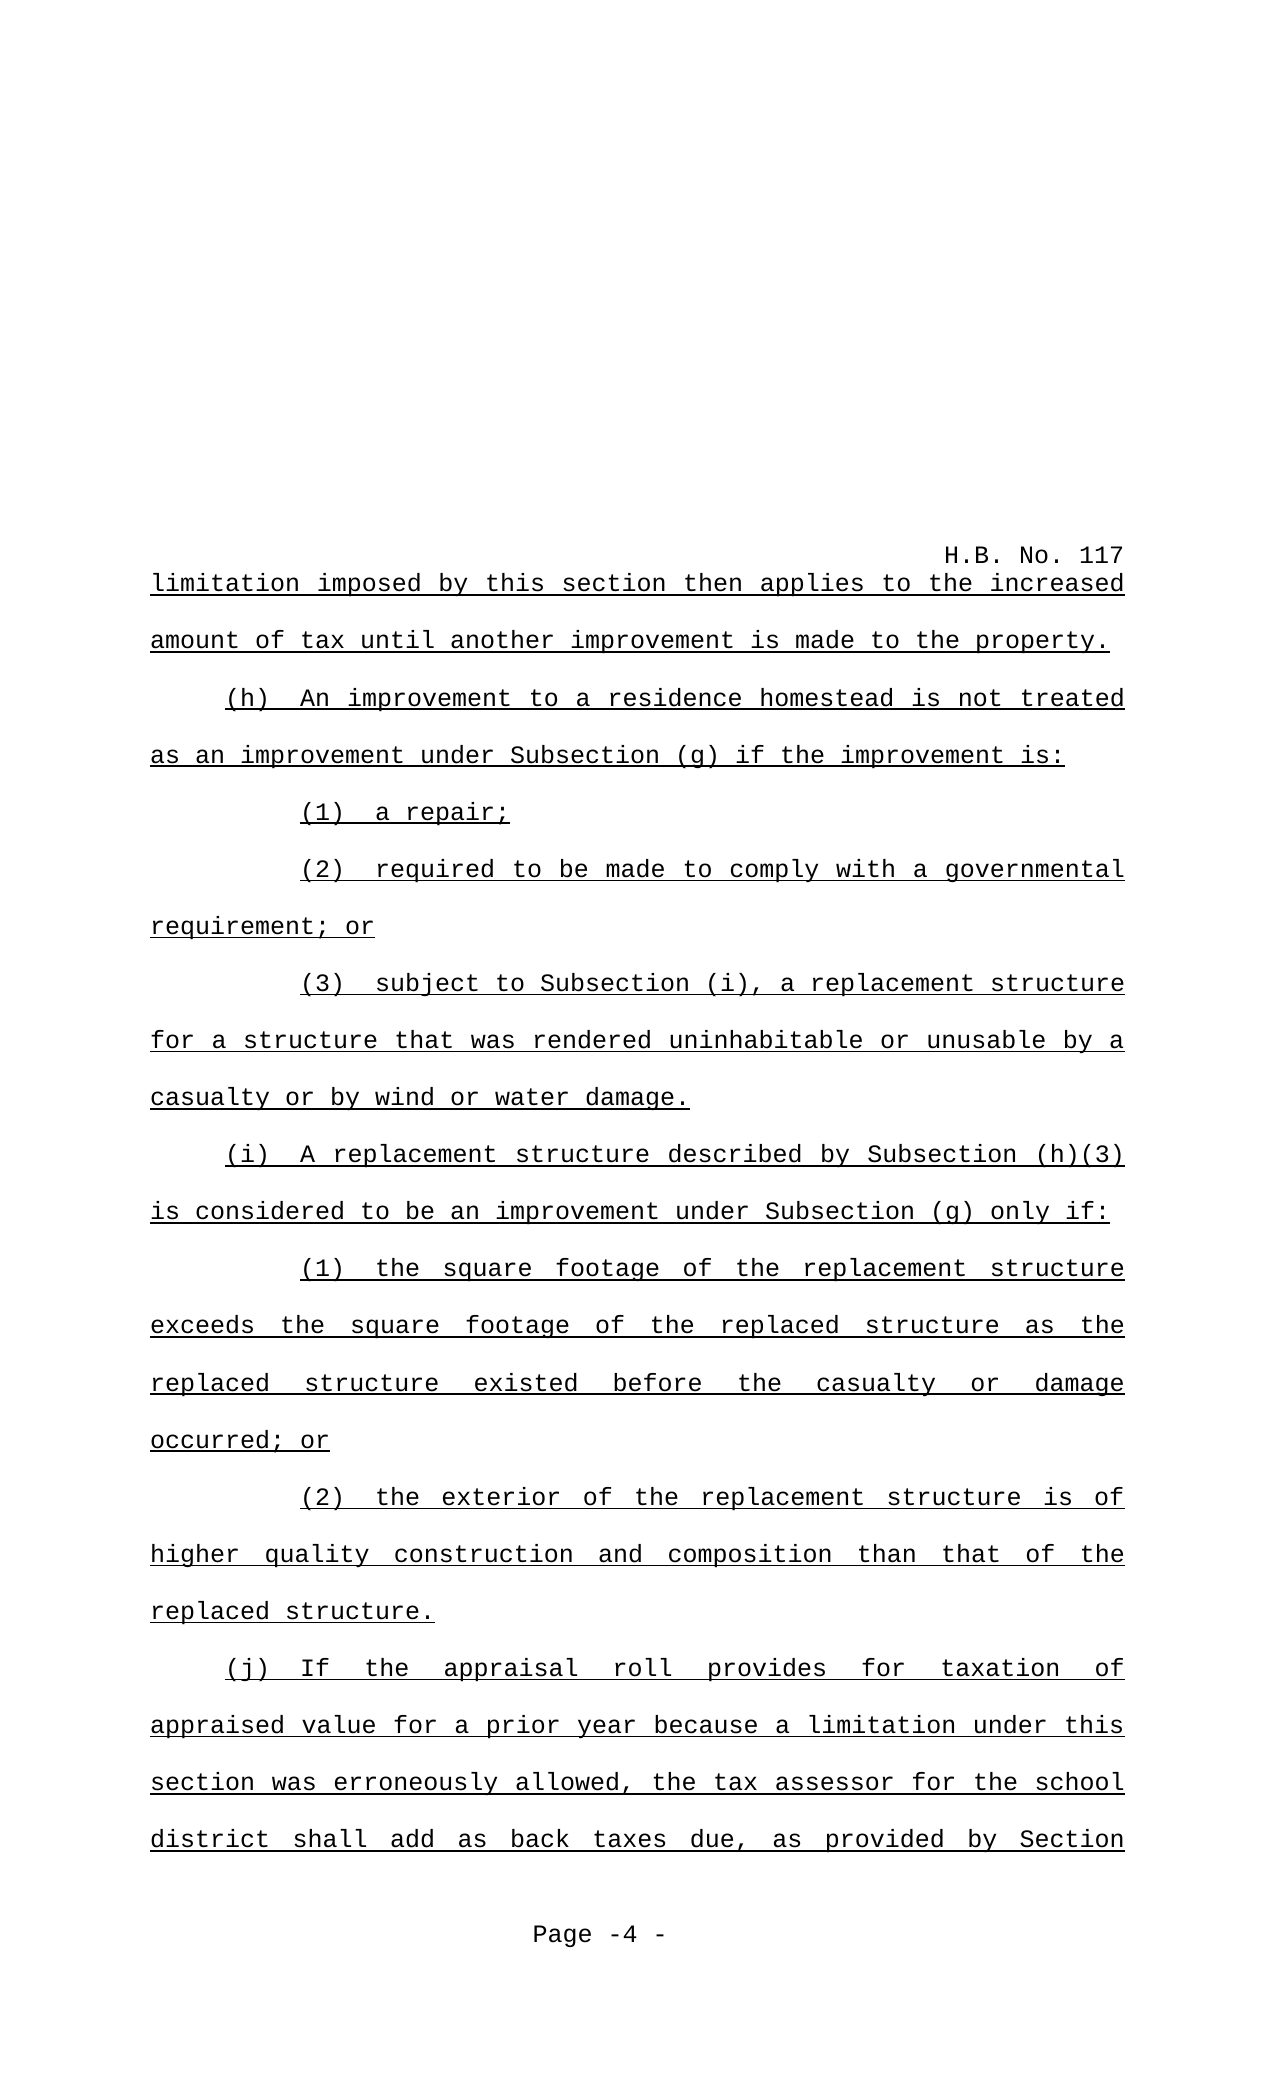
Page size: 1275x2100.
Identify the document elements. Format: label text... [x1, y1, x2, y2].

text (2) the exterior of the replacement structure is of higher quality construction and composition than that of the replaced structure. [150, 1484, 1125, 1565]
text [150, 571, 1125, 594]
text (1) a repair; [150, 799, 1125, 828]
text (h) An improvement to a residence homestead is not treated as an improvement under Subsection (g) if the improvement is: [150, 685, 1125, 771]
text (2) the exterior of the replacement structure is of higher quality construction and composition than that of the replaced structure. [150, 1566, 1125, 1627]
text (3) subject to Subsection (i), a replacement structure for a structure that was rendered uninhabitable or unusable by a casualty or by wind or water damage. [150, 970, 1125, 1051]
text (2) required to be made to comply with a governmental requirement; or [150, 856, 1125, 942]
text (3) subject to Subsection (i), a replacement structure for a structure that was rendered uninhabitable or unusable by a casualty or by wind or water damage. [150, 1052, 1125, 1113]
text (1) the square footage of the replacement structure exceeds the square footage of the replaced structure as the replaced structure existed before the casualty or damage occurred; or [150, 1256, 1125, 1336]
text (i) A replacement structure described by Subsection (h)(3) is considered to be an improvement under Subsection (g) only if: [150, 1142, 1125, 1227]
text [150, 1795, 1125, 1850]
text (1) the square footage of the replacement structure exceeds the square footage of the replaced structure as the replaced structure existed before the casualty or damage occurred; or [150, 1338, 1125, 1393]
text (1) the square footage of the replacement structure exceeds the square footage of the replaced structure as the replaced structure existed before the casualty or damage occurred; or [150, 1395, 1125, 1456]
